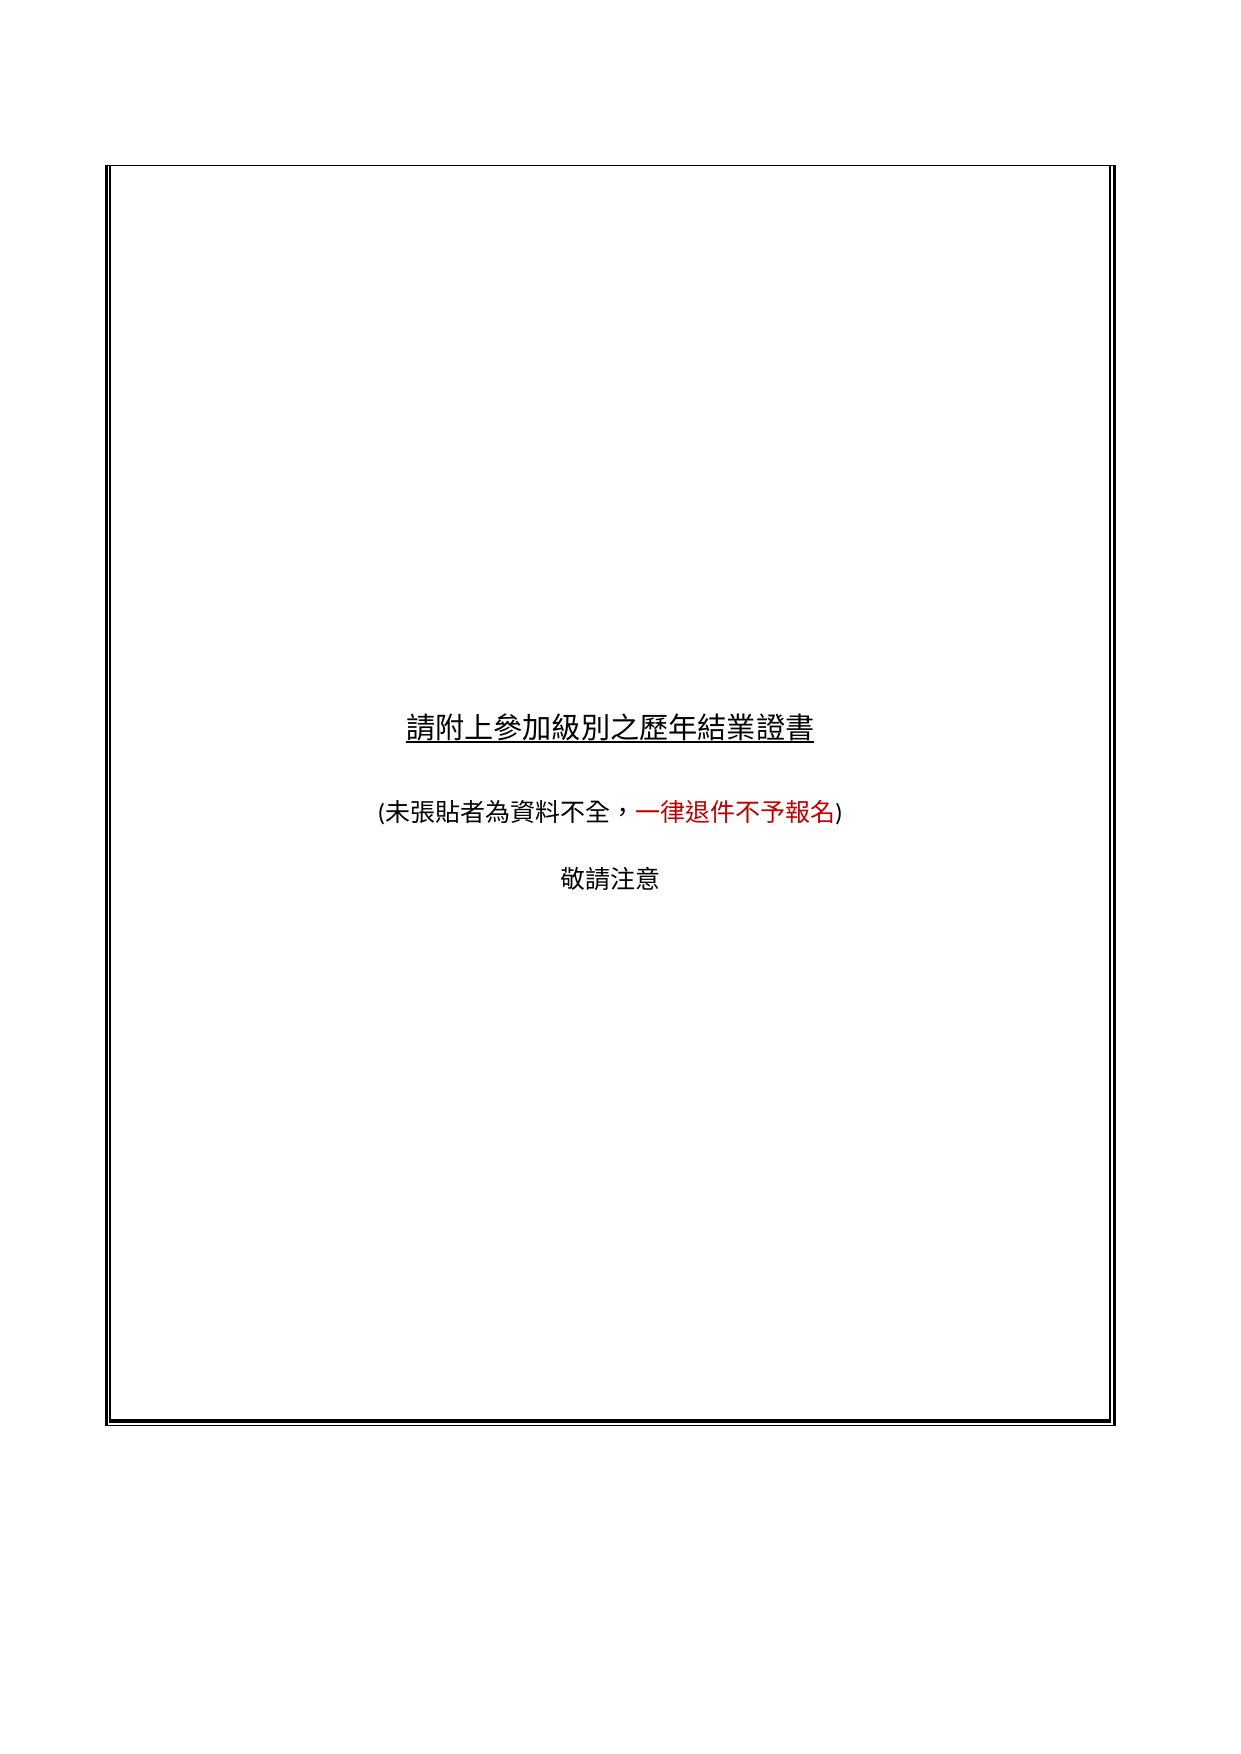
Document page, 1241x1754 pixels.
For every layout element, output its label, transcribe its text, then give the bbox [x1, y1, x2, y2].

table_cell 請附上參加級別之歷年結業證書 (未張貼者為資料不全，一律退件不予報名) 敬請注意 [111, 166, 1109, 1418]
